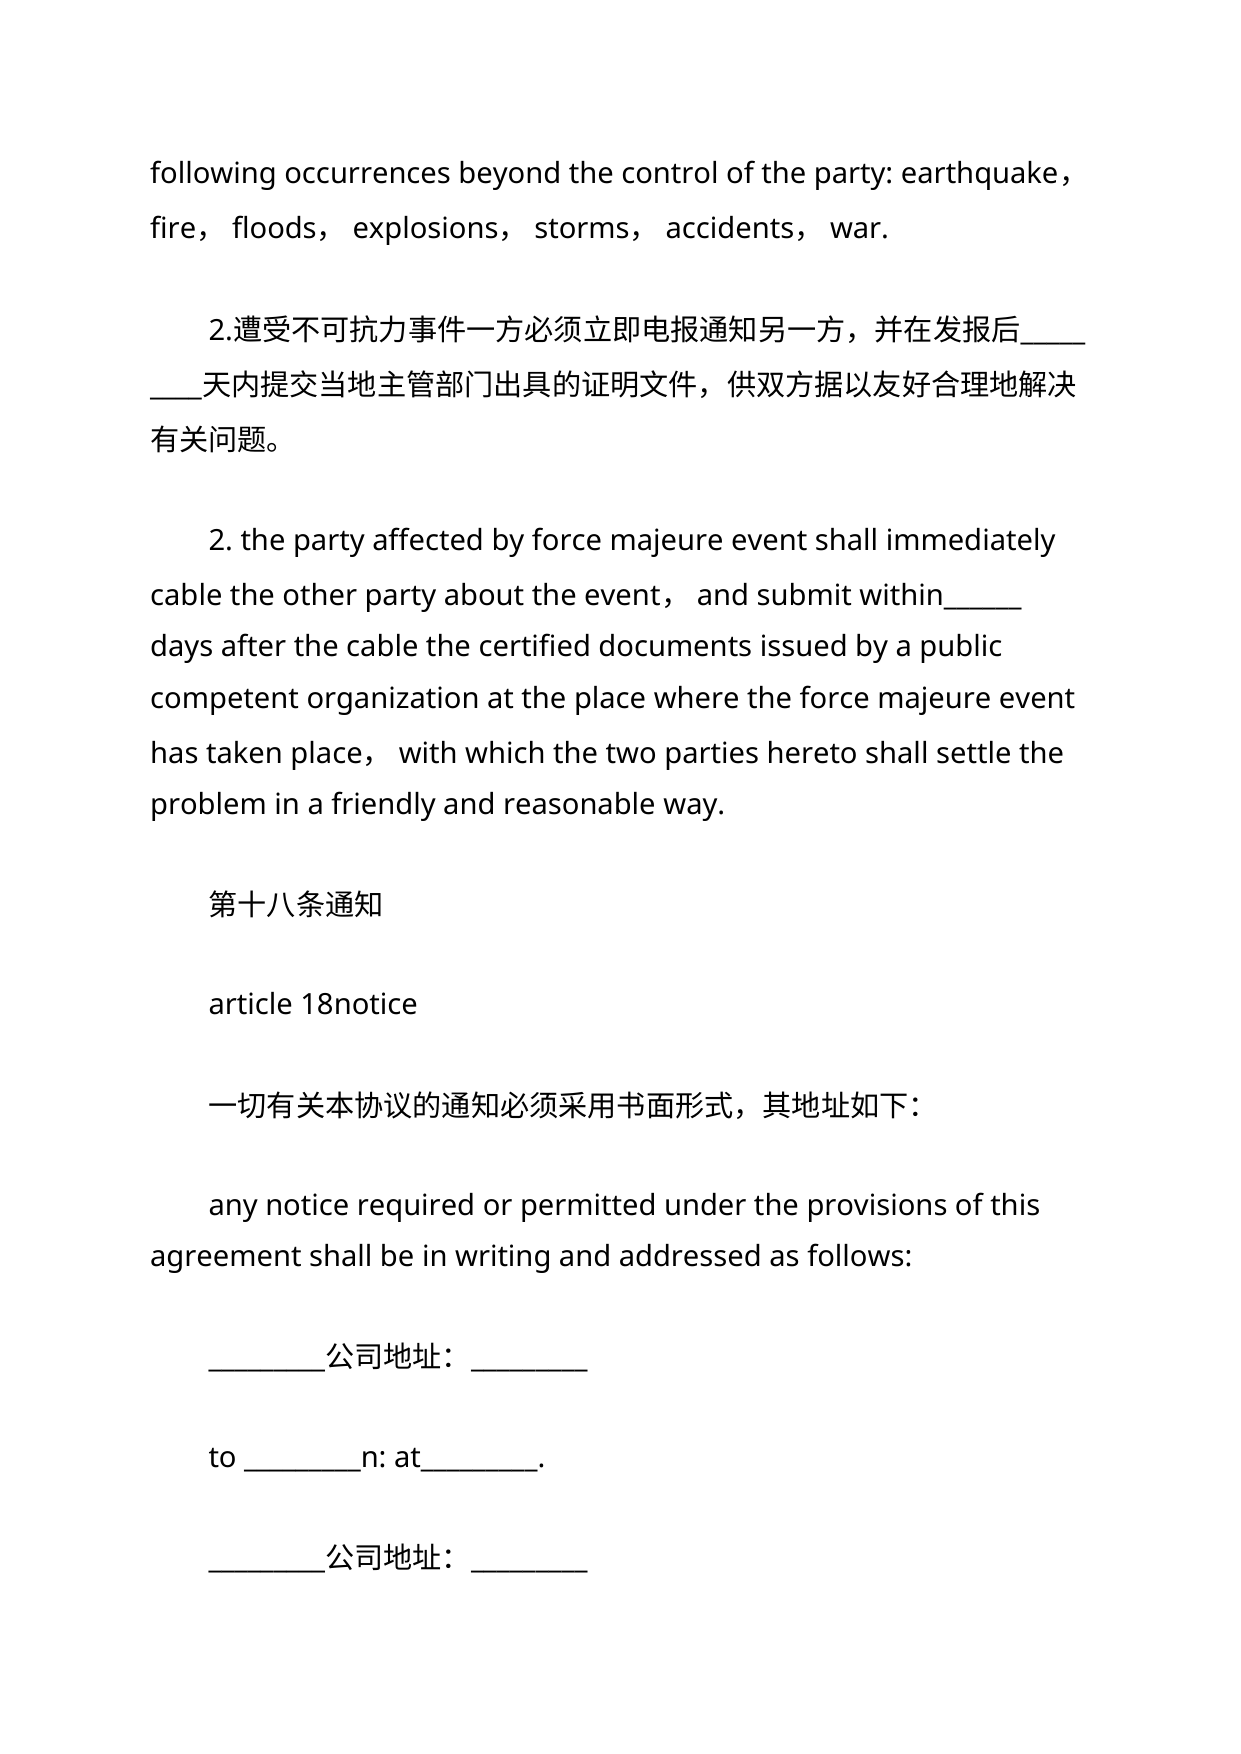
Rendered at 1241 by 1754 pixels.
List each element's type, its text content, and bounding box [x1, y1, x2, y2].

text 2. the party affected by force majeure event shall immediately cable the other party about the event， and submit within______ days after the cable the certified documents issued by a public competent organization at the place where the force majeure event has taken place， with which the two parties hereto shall settle the problem in a friendly and reasonable way. [150, 519, 1090, 823]
text 第十八条通知 [150, 882, 1090, 924]
text to _________n: at_________. [150, 1436, 1090, 1476]
text article 18notice [150, 984, 1090, 1023]
text 一切有关本协议的通知必须采用书面形式，其地址如下： [150, 1082, 1090, 1124]
text _________公司地址：_________ [150, 1334, 1090, 1376]
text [150, 150, 1090, 247]
text _________公司地址：_________ [150, 1534, 1090, 1577]
text 2.遭受不可抗力事件一方必须立即电报通知另一方，并在发报后_________天内提交当地主管部门出具的证明文件，供双方据以友好合理地解决有关问题。 [150, 307, 1090, 459]
text any notice required or permitted under the provisions of this agreement shall be in writing and addressed as follows: [150, 1184, 1090, 1275]
